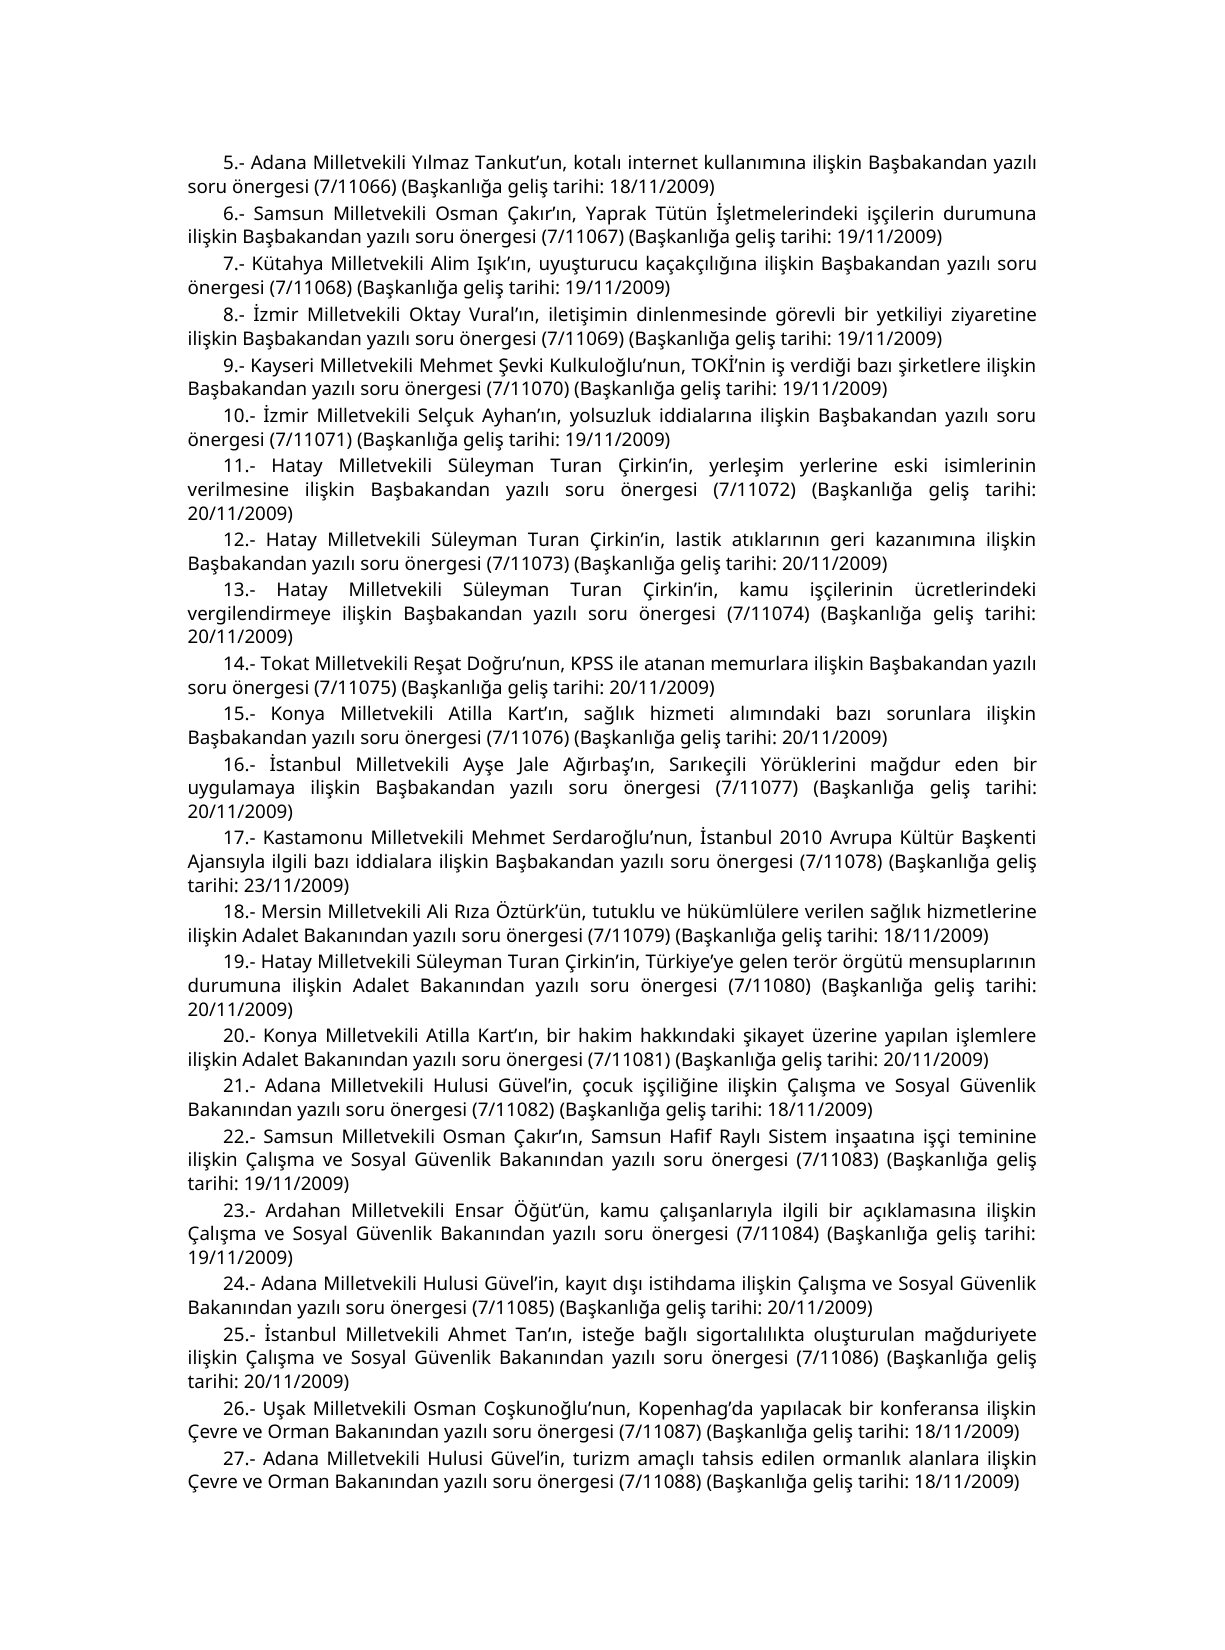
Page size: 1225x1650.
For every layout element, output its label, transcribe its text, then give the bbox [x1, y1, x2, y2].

text 16.- İstanbul Milletvekili Ayşe Jale Ağırbaş’ın, Sarıkeçili Yörüklerini mağdur eden bir uygulamaya ilişkin Başbakandan yazılı soru önergesi (7/11077) (Başkanlığa geliş tarihi: 20/11/2009) [187, 752, 1037, 823]
text 18.- Mersin Milletvekili Ali Rıza Öztürk’ün, tutuklu ve hükümlülere verilen sağlık hizmetlerine ilişkin Adalet Bakanından yazılı soru önergesi (7/11079) (Başkanlığa geliş tarihi: 18/11/2009) [187, 900, 1037, 947]
text 10.- İzmir Milletvekili Selçuk Ayhan’ın, yolsuzluk iddialarına ilişkin Başbakandan yazılı soru önergesi (7/11071) (Başkanlığa geliş tarihi: 19/11/2009) [187, 403, 1037, 451]
text 17.- Kastamonu Milletvekili Mehmet Serdaroğlu’nun, İstanbul 2010 Avrupa Kültür Başkenti Ajansıyla ilgili bazı iddialara ilişkin Başbakandan yazılı soru önergesi (7/11078) (Başkanlığa geliş tarihi: 23/11/2009) [187, 826, 1037, 897]
text 9.- Kayseri Milletvekili Mehmet Şevki Kulkuloğlu’nun, TOKİ’nin iş verdiği bazı şirketlere ilişkin Başbakandan yazılı soru önergesi (7/11070) (Başkanlığa geliş tarihi: 19/11/2009) [187, 353, 1037, 401]
text 15.- Konya Milletvekili Atilla Kart’ın, sağlık hizmeti alımındaki bazı sorunlara ilişkin Başbakandan yazılı soru önergesi (7/11076) (Başkanlığa geliş tarihi: 20/11/2009) [187, 702, 1037, 749]
text 14.- Tokat Milletvekili Reşat Doğru’nun, KPSS ile atanan memurlara ilişkin Başbakandan yazılı soru önergesi (7/11075) (Başkanlığa geliş tarihi: 20/11/2009) [187, 652, 1037, 699]
text 23.- Ardahan Milletvekili Ensar Öğüt’ün, kamu çalışanlarıyla ilgili bir açıklamasına ilişkin Çalışma ve Sosyal Güvenlik Bakanından yazılı soru önergesi (7/11084) (Başkanlığa geliş tarihi: 19/11/2009) [187, 1198, 1037, 1269]
text 24.- Adana Milletvekili Hulusi Güvel’in, kayıt dışı istihdama ilişkin Çalışma ve Sosyal Güvenlik Bakanından yazılı soru önergesi (7/11085) (Başkanlığa geliş tarihi: 20/11/2009) [187, 1272, 1037, 1319]
text 11.- Hatay Milletvekili Süleyman Turan Çirkin’in, yerleşim yerlerine eski isimlerinin verilmesine ilişkin Başbakandan yazılı soru önergesi (7/11072) (Başkanlığa geliş tarihi: 20/11/2009) [187, 454, 1037, 525]
text 26.- Uşak Milletvekili Osman Coşkunoğlu’nun, Kopenhag’da yapılacak bir konferansa ilişkin Çevre ve Orman Bakanından yazılı soru önergesi (7/11087) (Başkanlığa geliş tarihi: 18/11/2009) [187, 1396, 1037, 1443]
text 5.- Adana Milletvekili Yılmaz Tankut’un, kotalı internet kullanımına ilişkin Başbakandan yazılı soru önergesi (7/11066) (Başkanlığa geliş tarihi: 18/11/2009) [187, 150, 1037, 198]
text 21.- Adana Milletvekili Hulusi Güvel’in, çocuk işçiliğine ilişkin Çalışma ve Sosyal Güvenlik Bakanından yazılı soru önergesi (7/11082) (Başkanlığa geliş tarihi: 18/11/2009) [187, 1074, 1037, 1121]
text 25.- İstanbul Milletvekili Ahmet Tan’ın, isteğe bağlı sigortalılıkta oluşturulan mağduriyete ilişkin Çalışma ve Sosyal Güvenlik Bakanından yazılı soru önergesi (7/11086) (Başkanlığa geliş tarihi: 20/11/2009) [187, 1322, 1037, 1393]
text 6.- Samsun Milletvekili Osman Çakır’ın, Yaprak Tütün İşletmelerindeki işçilerin durumuna ilişkin Başbakandan yazılı soru önergesi (7/11067) (Başkanlığa geliş tarihi: 19/11/2009) [187, 201, 1037, 249]
text 19.- Hatay Milletvekili Süleyman Turan Çirkin’in, Türkiye’ye gelen terör örgütü mensuplarının durumuna ilişkin Adalet Bakanından yazılı soru önergesi (7/11080) (Başkanlığa geliş tarihi: 20/11/2009) [187, 950, 1037, 1021]
text 13.- Hatay Milletvekili Süleyman Turan Çirkin’in, kamu işçilerinin ücretlerindeki vergilendirmeye ilişkin Başbakandan yazılı soru önergesi (7/11074) (Başkanlığa geliş tarihi: 20/11/2009) [187, 578, 1037, 649]
text 8.- İzmir Milletvekili Oktay Vural’ın, iletişimin dinlenmesinde görevli bir yetkiliyi ziyaretine ilişkin Başbakandan yazılı soru önergesi (7/11069) (Başkanlığa geliş tarihi: 19/11/2009) [187, 302, 1037, 350]
text 7.- Kütahya Milletvekili Alim Işık’ın, uyuşturucu kaçakçılığına ilişkin Başbakandan yazılı soru önergesi (7/11068) (Başkanlığa geliş tarihi: 19/11/2009) [187, 252, 1037, 299]
text 27.- Adana Milletvekili Hulusi Güvel’in, turizm amaçlı tahsis edilen ormanlık alanlara ilişkin Çevre ve Orman Bakanından yazılı soru önergesi (7/11088) (Başkanlığa geliş tarihi: 18/11/2009) [187, 1446, 1037, 1493]
text 22.- Samsun Milletvekili Osman Çakır’ın, Samsun Hafif Raylı Sistem inşaatına işçi teminine ilişkin Çalışma ve Sosyal Güvenlik Bakanından yazılı soru önergesi (7/11083) (Başkanlığa geliş tarihi: 19/11/2009) [187, 1124, 1037, 1195]
text 12.- Hatay Milletvekili Süleyman Turan Çirkin’in, lastik atıklarının geri kazanımına ilişkin Başbakandan yazılı soru önergesi (7/11073) (Başkanlığa geliş tarihi: 20/11/2009) [187, 528, 1037, 575]
text 20.- Konya Milletvekili Atilla Kart’ın, bir hakim hakkındaki şikayet üzerine yapılan işlemlere ilişkin Adalet Bakanından yazılı soru önergesi (7/11081) (Başkanlığa geliş tarihi: 20/11/2009) [187, 1024, 1037, 1071]
